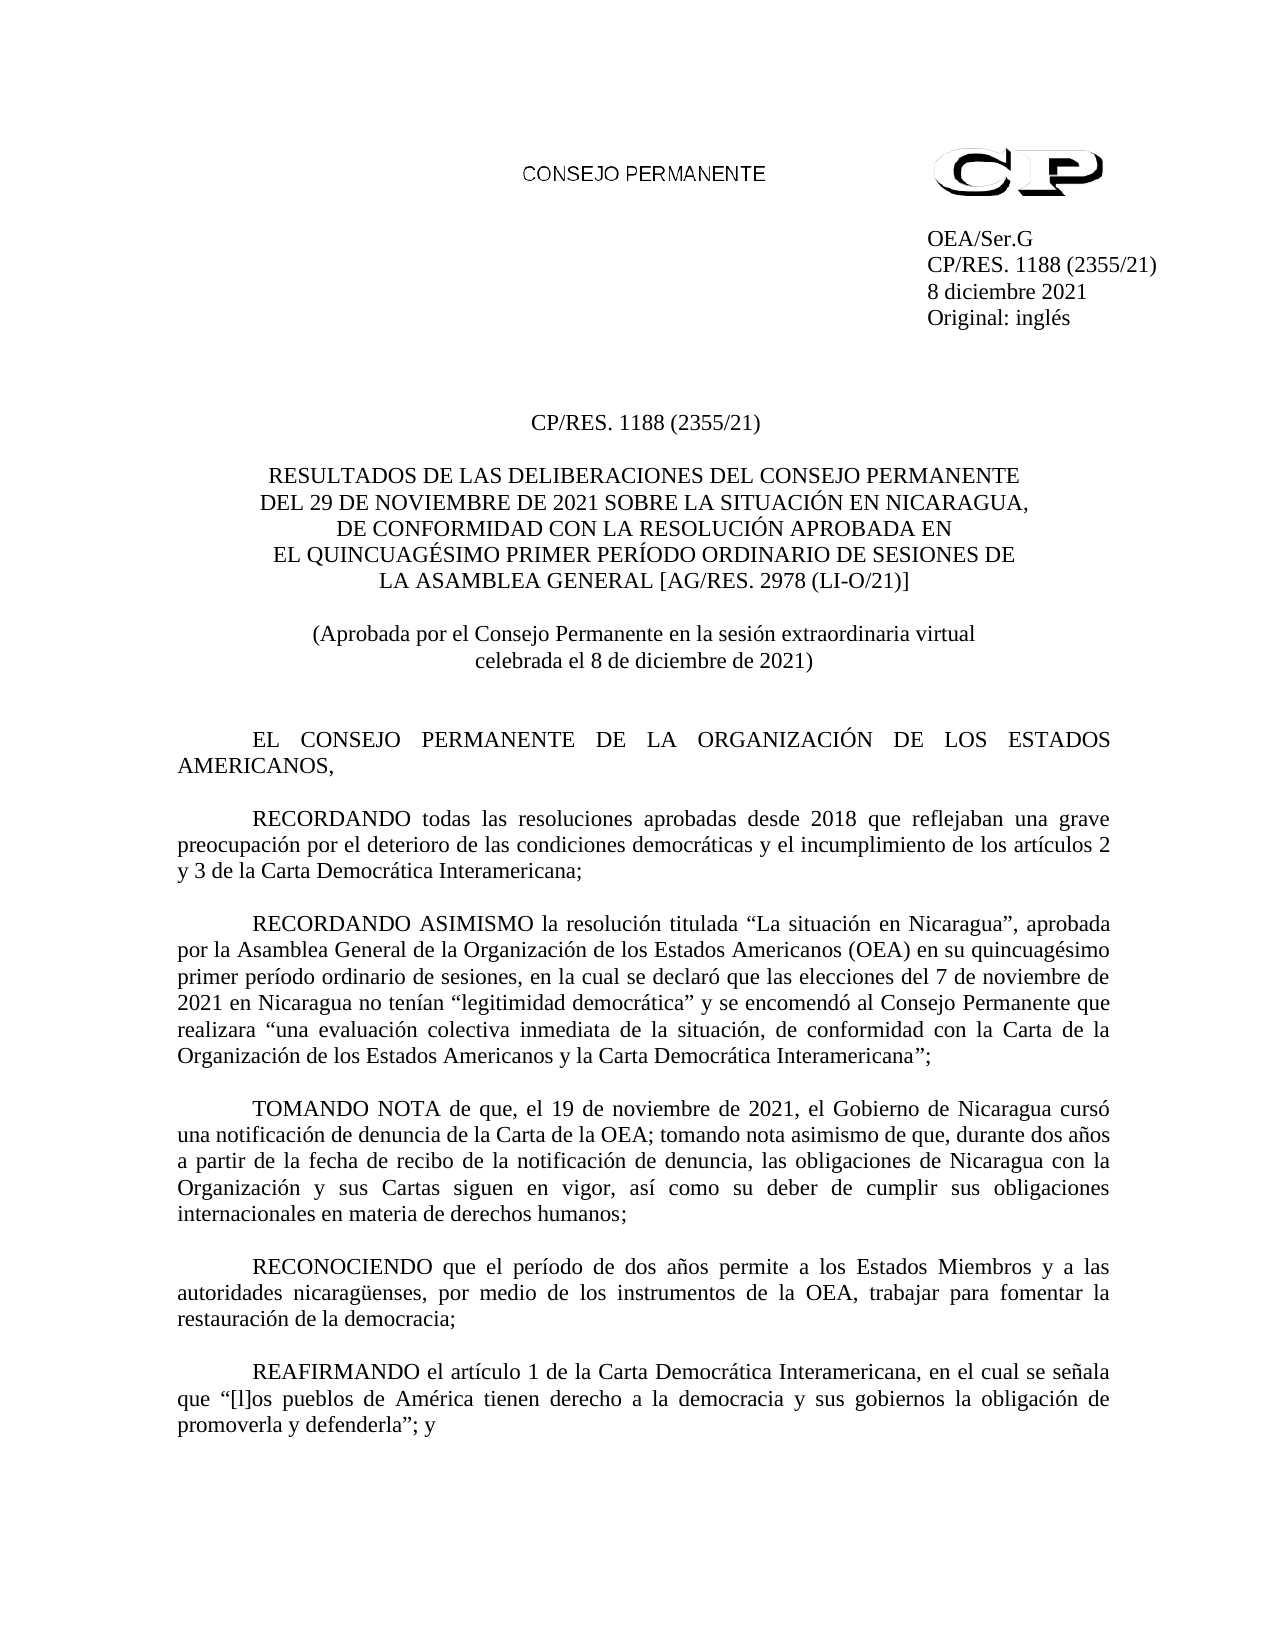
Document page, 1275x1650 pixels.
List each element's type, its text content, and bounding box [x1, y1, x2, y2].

text EL CONSEJO PERMANENTE DE LA ORGANIZACIÓN DE LOS ESTADOS AMERICANOS, [177, 726, 1111, 778]
text 8 diciembre 2021 [927, 278, 1111, 304]
text LA ASAMBLEA GENERAL [AG/RES. 2978 (LI-O/21)] [177, 568, 1111, 594]
text TOMANDO NOTA de que, el 19 de noviembre de 2021, el Gobierno de Nicaragua cursó una notificación de denuncia de la Carta de la OEA; tomando nota asimismo de que, durante dos años a partir de la fecha de recibo de la notificación de denuncia, las obligaciones de Nicaragua con la Organización y sus Cartas siguen en vigor, así como su deber de cumplir sus obligaciones internacionales en materia de derechos humanos; [177, 1095, 1111, 1226]
text RECONOCIENDO que el período de dos años permite a los Estados Miembros y a las autoridades nicaragüenses, por medio de los instrumentos de la OEA, trabajar para fomentar la restauración de la democracia; [177, 1253, 1111, 1332]
text celebrada el 8 de diciembre de 2021) [177, 647, 1111, 673]
text DEL 29 DE NOVIEMBRE DE 2021 SOBRE LA SITUACIÓN EN NICARAGUA, [177, 488, 1111, 515]
text DE CONFORMIDAD CON LA RESOLUCIÓN APROBADA EN [177, 515, 1111, 541]
text (Aprobada por el Consejo Permanente en la sesión extraordinaria virtual [177, 620, 1111, 647]
text Original: inglés [927, 304, 1189, 330]
text CP/RES. 1188 (2355/21) [177, 409, 1114, 436]
text RECORDANDO ASIMISMO la resolución titulada “La situación en Nicaragua”, aprobada por la Asamblea General de la Organización de los Estados Americanos (OEA) en su quincuagésimo primer período ordinario de sesiones, en la cual se declaró que las elecciones del 7 de noviembre de 2021 en Nicaragua no tenían “legitimidad democrática” y se encomendó al Consejo Permanente que realizara “una evaluación colectiva inmediata de la situación, de conformidad con la Carta de la Organización de los Estados Americanos y la Carta Democrática Interamericana”; [177, 910, 1111, 1068]
text EL QUINCUAGÉSIMO PRIMER PERÍODO ORDINARIO DE SESIONES DE [177, 541, 1111, 568]
text OEA/Ser.G [927, 225, 1149, 251]
text CP/RES. 1188 (2355/21) [927, 251, 1246, 278]
text RECORDANDO todas las resoluciones aprobadas desde 2018 que reflejaban una grave preocupación por el deterioro de las condiciones democráticas y el incumplimiento de los artículos 2 y 3 de la Carta Democrática Interamericana; [177, 805, 1111, 884]
text RESULTADOS DE LAS DELIBERACIONES DEL CONSEJO PERMANENTE [177, 462, 1111, 488]
text REAFIRMANDO el artículo 1 de la Carta Democrática Interamericana, en el cual se señala que “[l]os pueblos de América tienen derecho a la democracia y sus gobiernos la obligación de promoverla y defenderla”; y [177, 1358, 1111, 1437]
